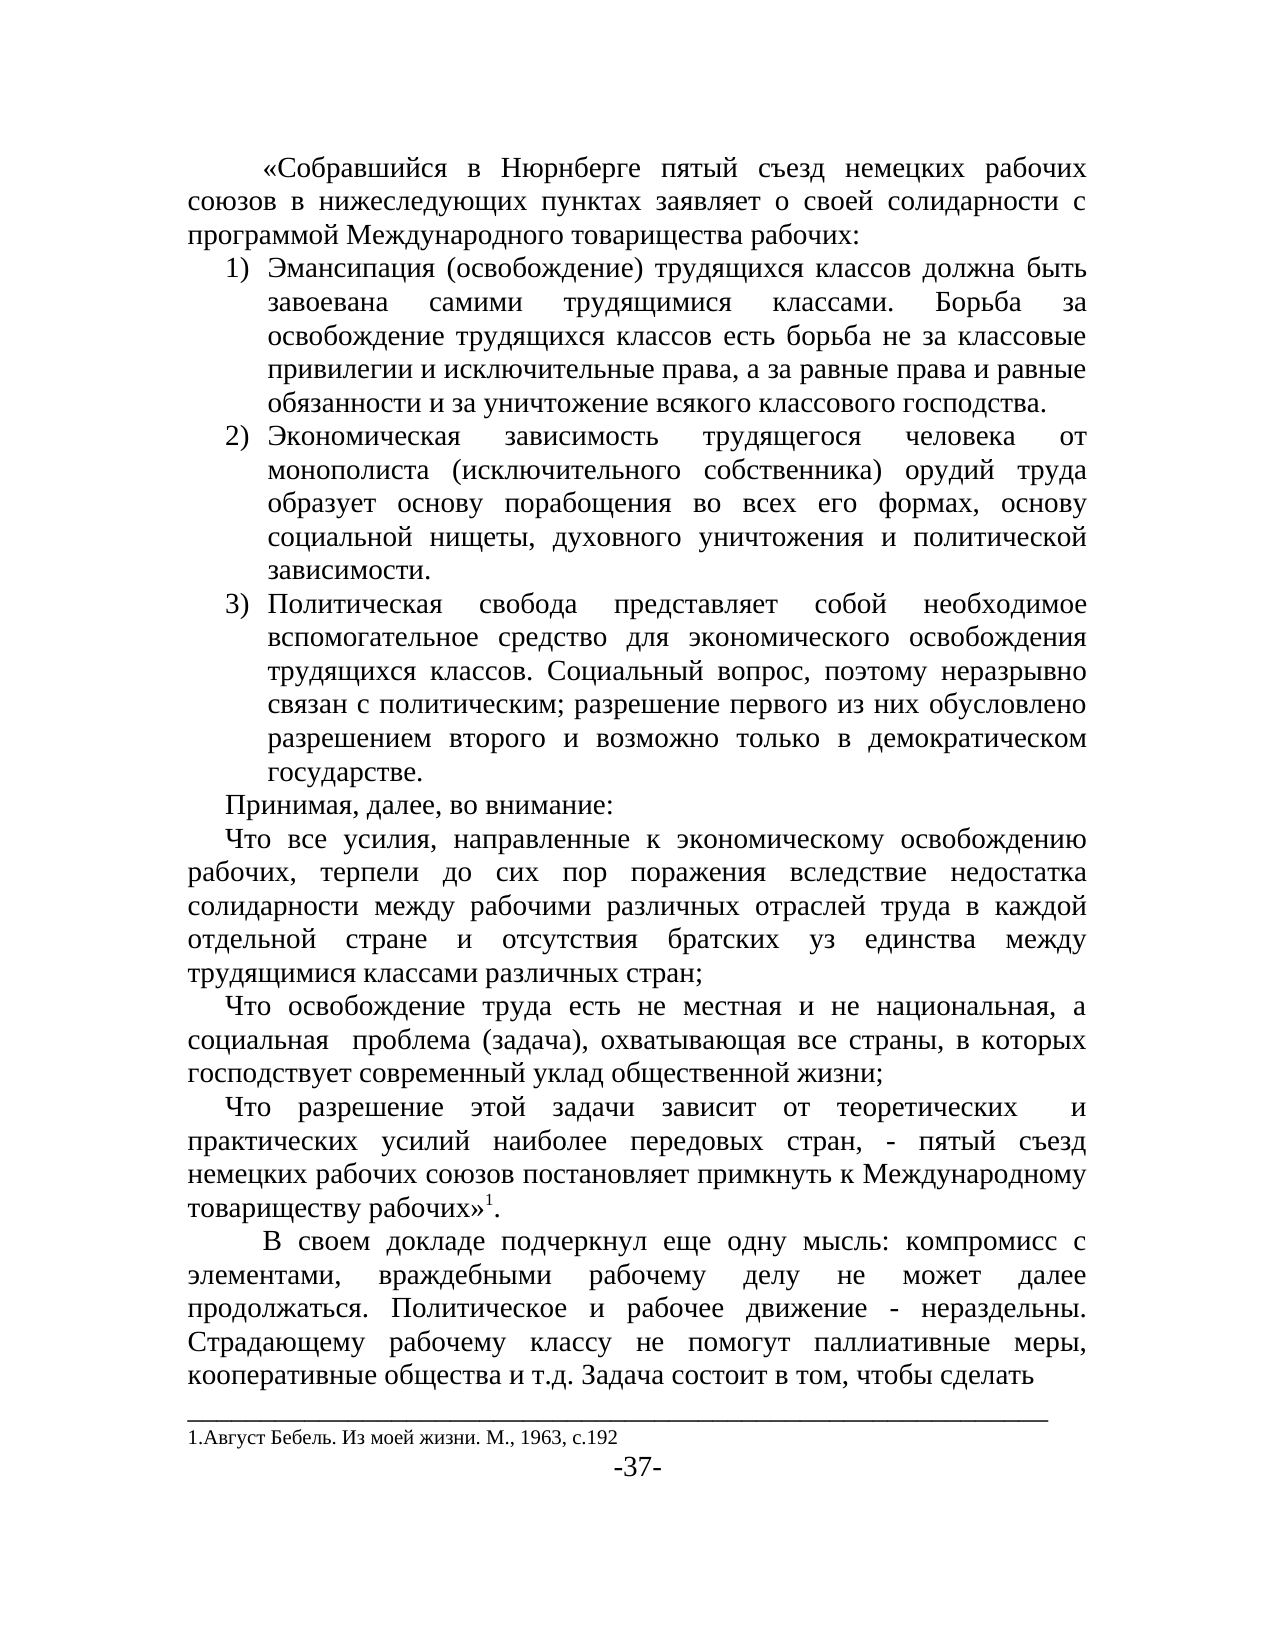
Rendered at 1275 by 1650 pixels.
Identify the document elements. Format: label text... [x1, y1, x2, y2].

text -37- [187, 1449, 1087, 1482]
list Эмансипация (освобождение) трудящихся классов должна быть завоевана самими трудящимися классами. Борьба за освобождение трудящихся классов есть борьба не за классовые привилегии и исключительные права, а за равные права и равные обязанности и за уничтожение всякого классового господства. [225, 251, 1087, 418]
text 1.Август Бебель. Из моей жизни. М., 1963, с.192 [187, 1424, 1087, 1449]
text Что освобождение труда есть не местная и не национальная, а социальная проблема (задача), охватывающая все страны, в которых господствует современный уклад общественной жизни; [187, 988, 1087, 1089]
text Что все усилия, направленные к экономическому освобождению рабочих, терпели до сих пор поражения вследствие недостатка солидарности между рабочими различных отраслей труда в каждой отдельной стране и отсутствия братских уз единства между трудящимися классами различных стран; [187, 821, 1087, 988]
list Экономическая зависимость трудящегося человека от монополиста (исключительного собственника) орудий труда образует основу порабощения во всех его формах, основу социальной нищеты, духовного уничтожения и политической зависимости. [225, 418, 1087, 586]
list Политическая свобода представляет собой необходимое вспомогательное средство для экономического освобождения трудящихся классов. Социальный вопрос, поэтому неразрывно связан с политическим; разрешение первого из них обусловлено разрешением второго и возможно только в демократическом государстве. [225, 586, 1087, 787]
text «Собравшийся в Нюрнберге пятый съезд немецких рабочих союзов в нижеследующих пунктах заявляет о своей солидарности с программой Международного товарищества рабочих: [187, 150, 1087, 251]
text В своем докладе подчеркнул еще одну мысль: компромисс с элементами, враждебными рабочему делу не может далее продолжаться. Политическое и рабочее движение - нераздельны. Страдающему рабочему классу не помогут паллиативные меры, кооперативные общества и т.д. Задача состоит в том, чтобы сделать [187, 1223, 1087, 1391]
text Принимая, далее, во внимание: [225, 787, 1087, 821]
text Что разрешение этой задачи зависит от теоретических и практических усилий наиболее передовых стран, - пятый съезд немецких рабочих союзов постановляет примкнуть к Международному товариществу рабочих»1. [187, 1089, 1087, 1223]
text ___________________________________________________________ [187, 1391, 1087, 1424]
